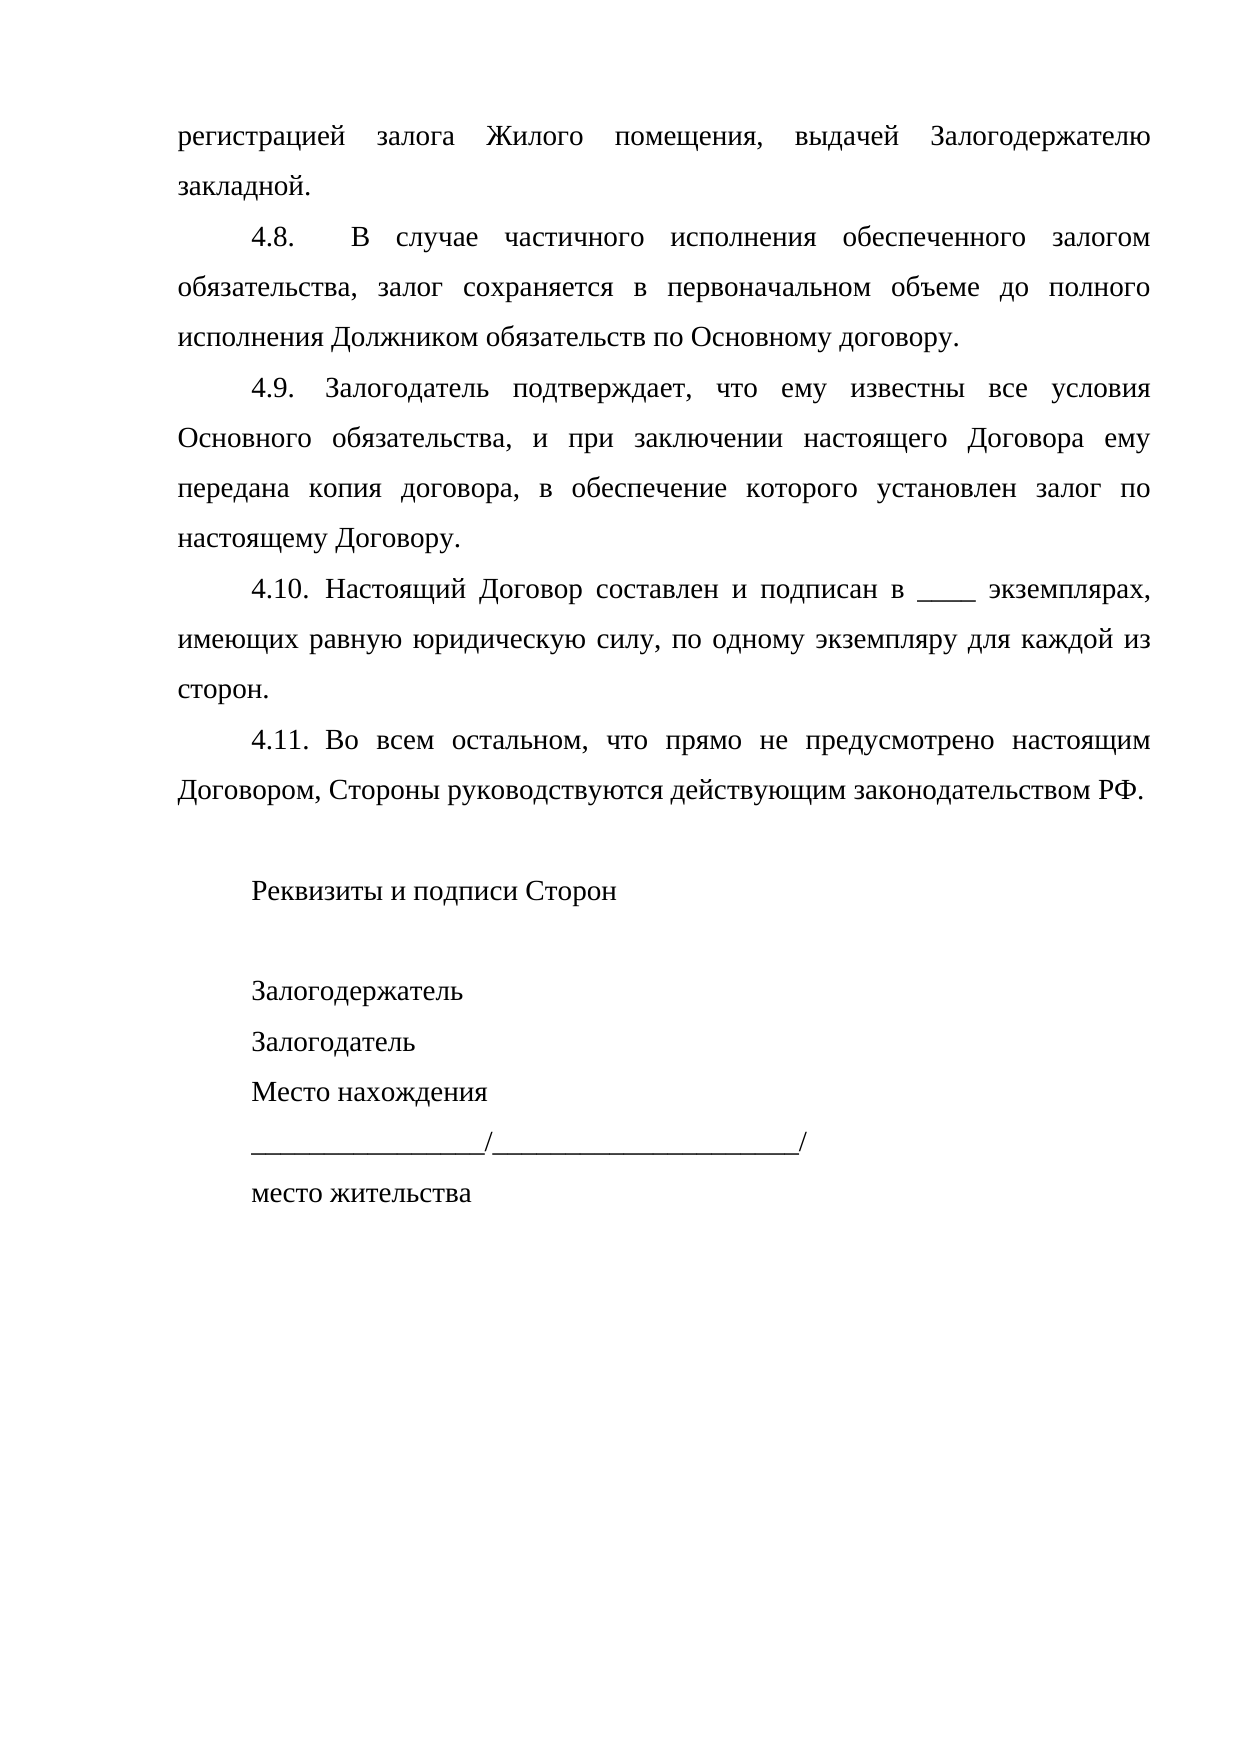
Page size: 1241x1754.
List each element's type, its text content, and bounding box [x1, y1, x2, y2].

list Залогодатель подтверждает, что ему известны все условия Основного обязательства, и при заключении настоящего Договора ему передана копия договора, в обеспечение которого установлен залог по настоящему Договору. [177, 370, 1152, 554]
text Реквизиты и подписи Сторон [177, 873, 1152, 906]
list Настоящий Договор составлен и подписан в ____ экземплярах, имеющих равную юридическую силу, по одному экземпляру для каждой из сторон. [177, 571, 1152, 705]
text ________________/_____________________/ [177, 1124, 1152, 1158]
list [177, 118, 1152, 202]
list В случае частичного исполнения обеспеченного залогом обязательства, залог сохраняется в первоначальном объеме до полного исполнения Должником обязательств по Основному договору. [177, 219, 1152, 353]
text Залогодержатель [177, 973, 1152, 1007]
text Место нахождения [177, 1074, 1152, 1108]
list Во всем остальном, что прямо не предусмотрено настоящим Договором, Стороны руководствуются действующим законодательством РФ. [177, 722, 1152, 806]
text Залогодатель [177, 1024, 1152, 1057]
text место жительства [177, 1175, 1152, 1208]
